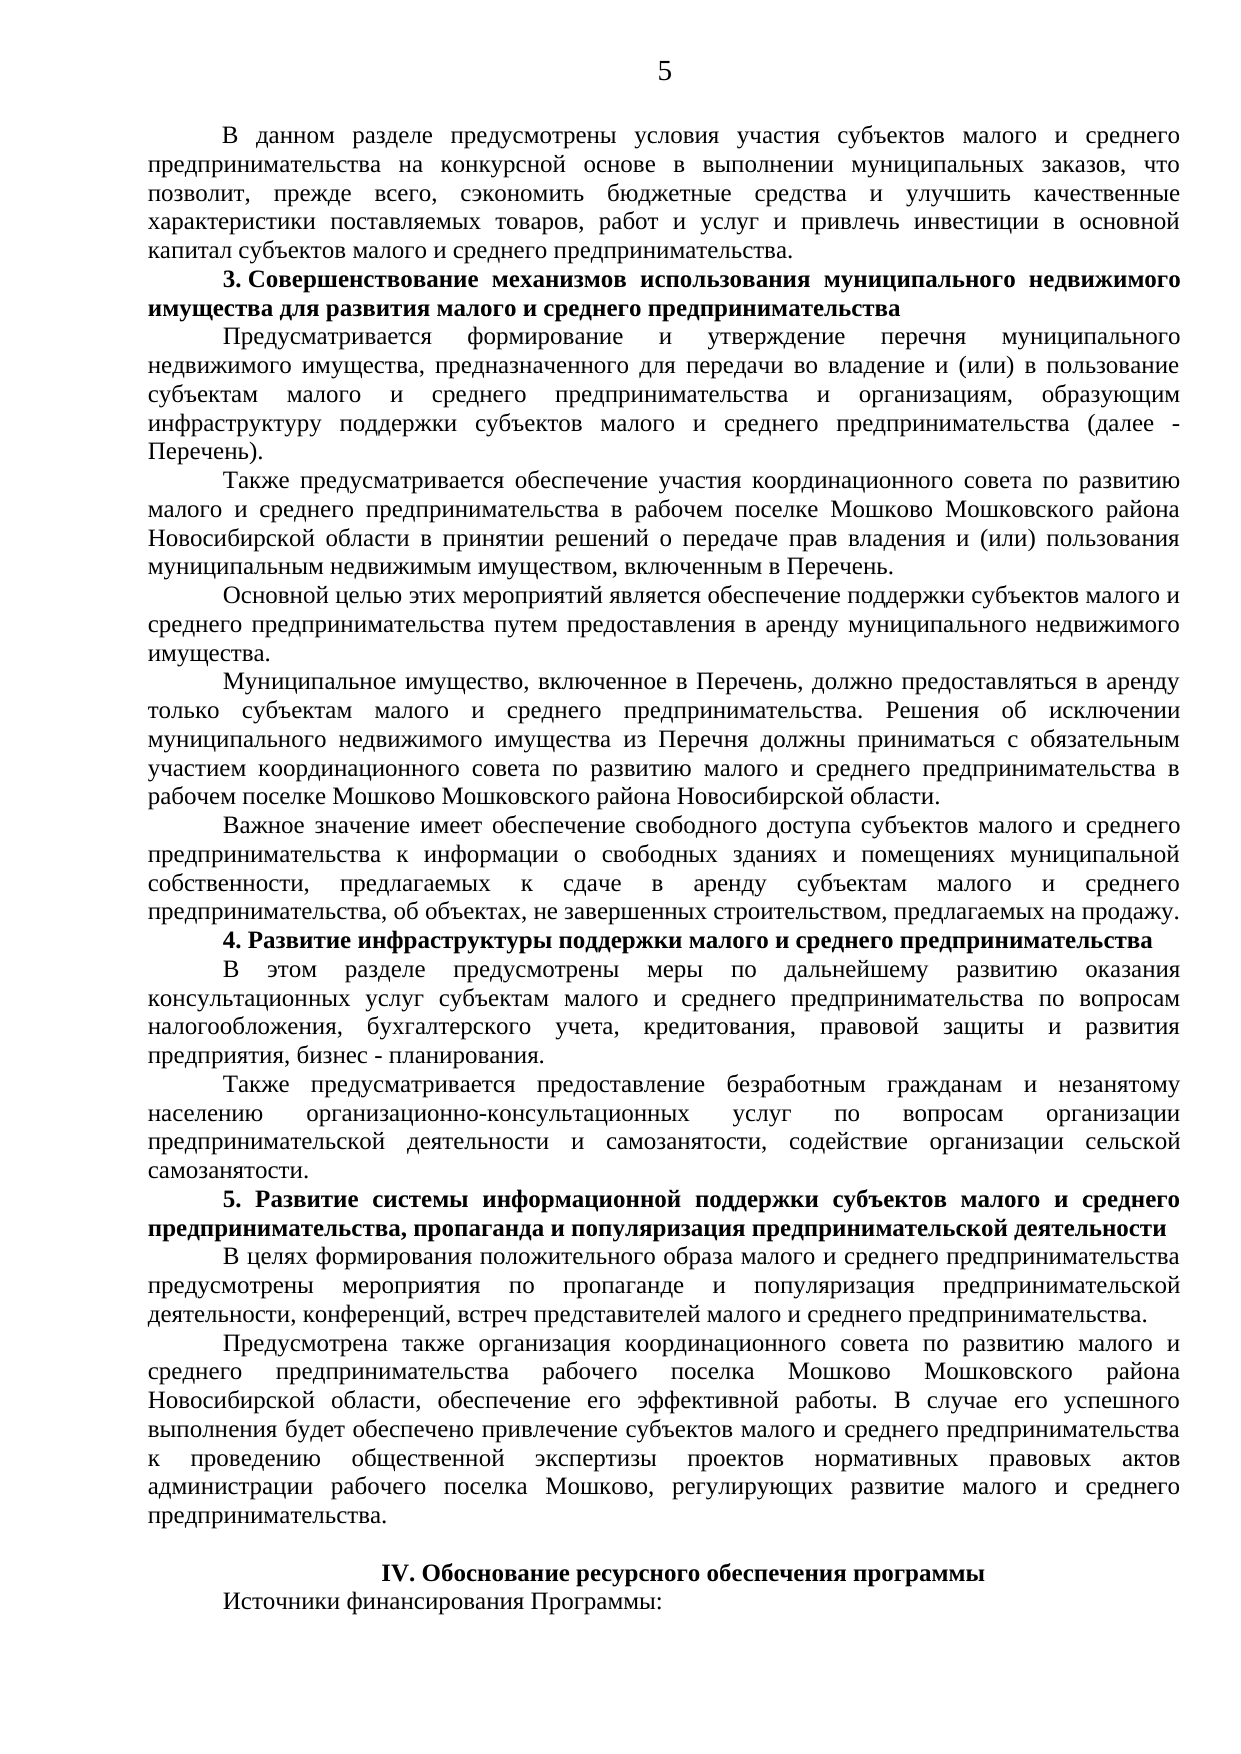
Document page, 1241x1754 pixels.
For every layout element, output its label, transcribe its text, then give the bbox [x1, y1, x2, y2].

text 5. Развитие системы информационной поддержки субъектов малого и среднего предпринимательства, пропаганда и популяризация предпринимательской деятельности [148, 1184, 1181, 1241]
text Также предусматривается предоставление безработным гражданам и незанятому населению организационно-консультационных услуг по вопросам организации предпринимательской деятельности и самозанятости, содействие организации сельской самозанятости. [148, 1069, 1181, 1184]
text Муниципальное имущество, включенное в Перечень, должно предоставляться в аренду только субъектам малого и среднего предпринимательства. Решения об исключении муниципального недвижимого имущества из Перечня должны приниматься с обязательным участием координационного совета по развитию малого и среднего предпринимательства в рабочем поселке Мошково Мошковского района Новосибирской области. [148, 666, 1181, 810]
text Также предусматривается обеспечение участия координационного совета по развитию малого и среднего предпринимательства в рабочем поселке Мошково Мошковского района Новосибирской области в принятии решений о передаче прав владения и (или) пользования муниципальным недвижимым имуществом, включенным в Перечень. [148, 465, 1181, 580]
text IV. Обоснование ресурсного обеспечения программы [185, 1558, 1181, 1586]
text Предусматривается формирование и утверждение перечня муниципального недвижимого имущества, предназначенного для передачи во владение и (или) в пользование субъектам малого и среднего предпринимательства и организациям, образующим инфраструктуру поддержки субъектов малого и среднего предпринимательства (далее - Перечень). [148, 321, 1181, 465]
text Основной целью этих мероприятий является обеспечение поддержки субъектов малого и среднего предпринимательства путем предоставления в аренду муниципального недвижимого имущества. [148, 580, 1181, 666]
text 4. Развитие инфраструктуры поддержки малого и среднего предпринимательства [148, 925, 1181, 954]
text В целях формирования положительного образа малого и среднего предпринимательства предусмотрены мероприятия по пропаганде и популяризация предпринимательской деятельности, конференций, встреч представителей малого и среднего предпринимательства. [148, 1241, 1181, 1328]
text Важное значение имеет обеспечение свободного доступа субъектов малого и среднего предпринимательства к информации о свободных зданиях и помещениях муниципальной собственности, предлагаемых к сдаче в аренду субъектам малого и среднего предпринимательства, об объектах, не завершенных строительством, предлагаемых на продажу. [148, 810, 1181, 925]
text В этом разделе предусмотрены меры по дальнейшему развитию оказания консультационных услуг субъектам малого и среднего предпринимательства по вопросам налогообложения, бухгалтерского учета, кредитования, правовой защиты и развития предприятия, бизнес - планирования. [148, 954, 1181, 1069]
text В данном разделе предусмотрены условия участия субъектов малого и среднего предпринимательства на конкурсной основе в выполнении муниципальных заказов, что позволит, прежде всего, сэкономить бюджетные средства и улучшить качественные характеристики поставляемых товаров, работ и услуг и привлечь инвестиции в основной капитал субъектов малого и среднего предпринимательства. [148, 120, 1181, 264]
text Источники финансирования Программы: [148, 1586, 1181, 1615]
text Предусмотрена также организация координационного совета по развитию малого и среднего предпринимательства рабочего поселка Мошково Мошковского района Новосибирской области, обеспечение его эффективной работы. В случае его успешного выполнения будет обеспечено привлечение субъектов малого и среднего предпринимательства к проведению общественной экспертизы проектов нормативных правовых актов администрации рабочего поселка Мошково, регулирующих развитие малого и среднего предпринимательства. [148, 1328, 1181, 1529]
text 3. Совершенствование механизмов использования муниципального недвижимого имущества для развития малого и среднего предпринимательства [148, 264, 1181, 321]
